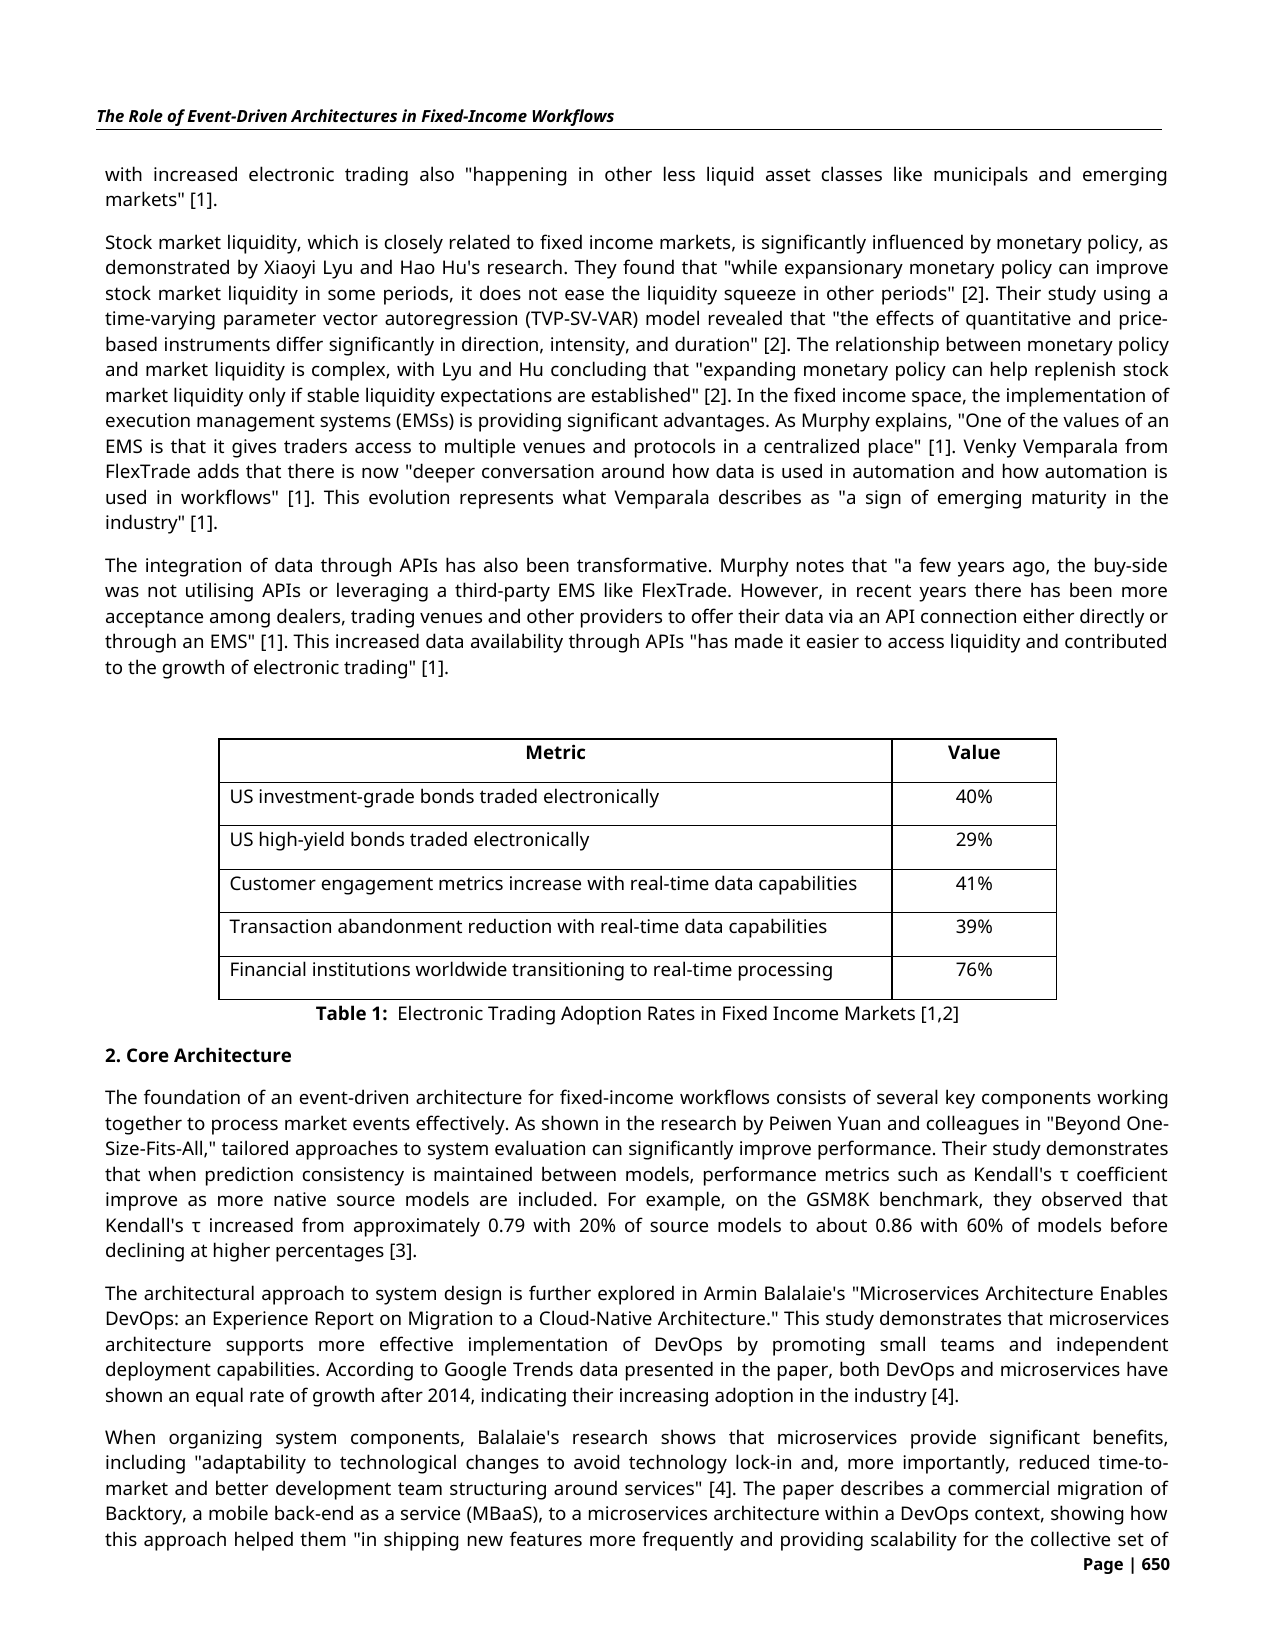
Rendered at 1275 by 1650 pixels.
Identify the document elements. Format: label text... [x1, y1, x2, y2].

table_cell Financial institutions worldwide transitioning to real-time processing [220, 957, 891, 999]
table_cell Customer engagement metrics increase with real-time data capabilities [220, 870, 891, 912]
table_header Metric [220, 740, 891, 782]
table_cell 39% [893, 913, 1056, 956]
text Stock market liquidity, which is closely related to fixed income markets, is significantly influenced by monetary policy, as demonstrated by Xiaoyi Lyu and Hao Hu's research. They found that "while expansionary monetary policy can improve stock market liquidity in some periods, it does not ease the liquidity squeeze in other periods" [2]. Their study using a time-varying parameter vector autoregression (TVP-SV-VAR) model revealed that "the effects of quantitative and price-based instruments differ significantly in direction, intensity, and duration" [2]. The relationship between monetary policy and market liquidity is complex, with Lyu and Hu concluding that "expanding monetary policy can help replenish stock market liquidity only if stable liquidity expectations are established" [2]. In the fixed income space, the implementation of execution management systems (EMSs) is providing significant advantages. As Murphy explains, "One of the values of an EMS is that it gives traders access to multiple venues and protocols in a centralized place" [1]. Venky Vemparala from FlexTrade adds that there is now "deeper conversation around how data is used in automation and how automation is used in workflows" [1]. This evolution represents what Vemparala describes as "a sign of emerging maturity in the industry" [1]. [105, 229, 1170, 535]
text Table 1: Electronic Trading Adoption Rates in Fixed Income Markets [1,2] [105, 1000, 1170, 1026]
table_cell US investment-grade bonds traded electronically [220, 783, 891, 825]
text 2. Core Architecture [105, 1042, 1170, 1068]
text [105, 1424, 1170, 1552]
table_header Value [893, 740, 1056, 782]
table_cell Transaction abandonment reduction with real-time data capabilities [220, 913, 891, 956]
table_cell 76% [893, 957, 1056, 999]
text The foundation of an event-driven architecture for fixed-income workflows consists of several key components working together to process market events effectively. As shown in the research by Peiwen Yuan and colleagues in "Beyond One-Size-Fits-All," tailored approaches to system evaluation can significantly improve performance. Their study demonstrates that when prediction consistency is maintained between models, performance metrics such as Kendall's τ coefficient improve as more native source models are included. For example, on the GSM8K benchmark, they observed that Kendall's τ increased from approximately 0.79 with 20% of source models to about 0.86 with 60% of models before declining at higher percentages [3]. [105, 1084, 1170, 1263]
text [105, 161, 1170, 212]
table_cell 41% [893, 870, 1056, 912]
text The integration of data through APIs has also been transformative. Murphy notes that "a few years ago, the buy-side was not utilising APIs or leveraging a third-party EMS like FlexTrade. However, in recent years there has been more acceptance among dealers, trading venues and other providers to offer their data via an API connection either directly or through an EMS" [1]. This increased data availability through APIs "has made it easier to access liquidity and contributed to the growth of electronic trading" [1]. [105, 552, 1170, 679]
table_cell 29% [893, 826, 1056, 869]
table_cell US high-yield bonds traded electronically [220, 826, 891, 869]
table_cell 40% [893, 783, 1056, 825]
text The architectural approach to system design is further explored in Armin Balalaie's "Microservices Architecture Enables DevOps: an Experience Report on Migration to a Cloud-Native Architecture." This study demonstrates that microservices architecture supports more effective implementation of DevOps by promoting small teams and independent deployment capabilities. According to Google Trends data presented in the paper, both DevOps and microservices have shown an equal rate of growth after 2014, indicating their increasing adoption in the industry [4]. [105, 1280, 1170, 1407]
